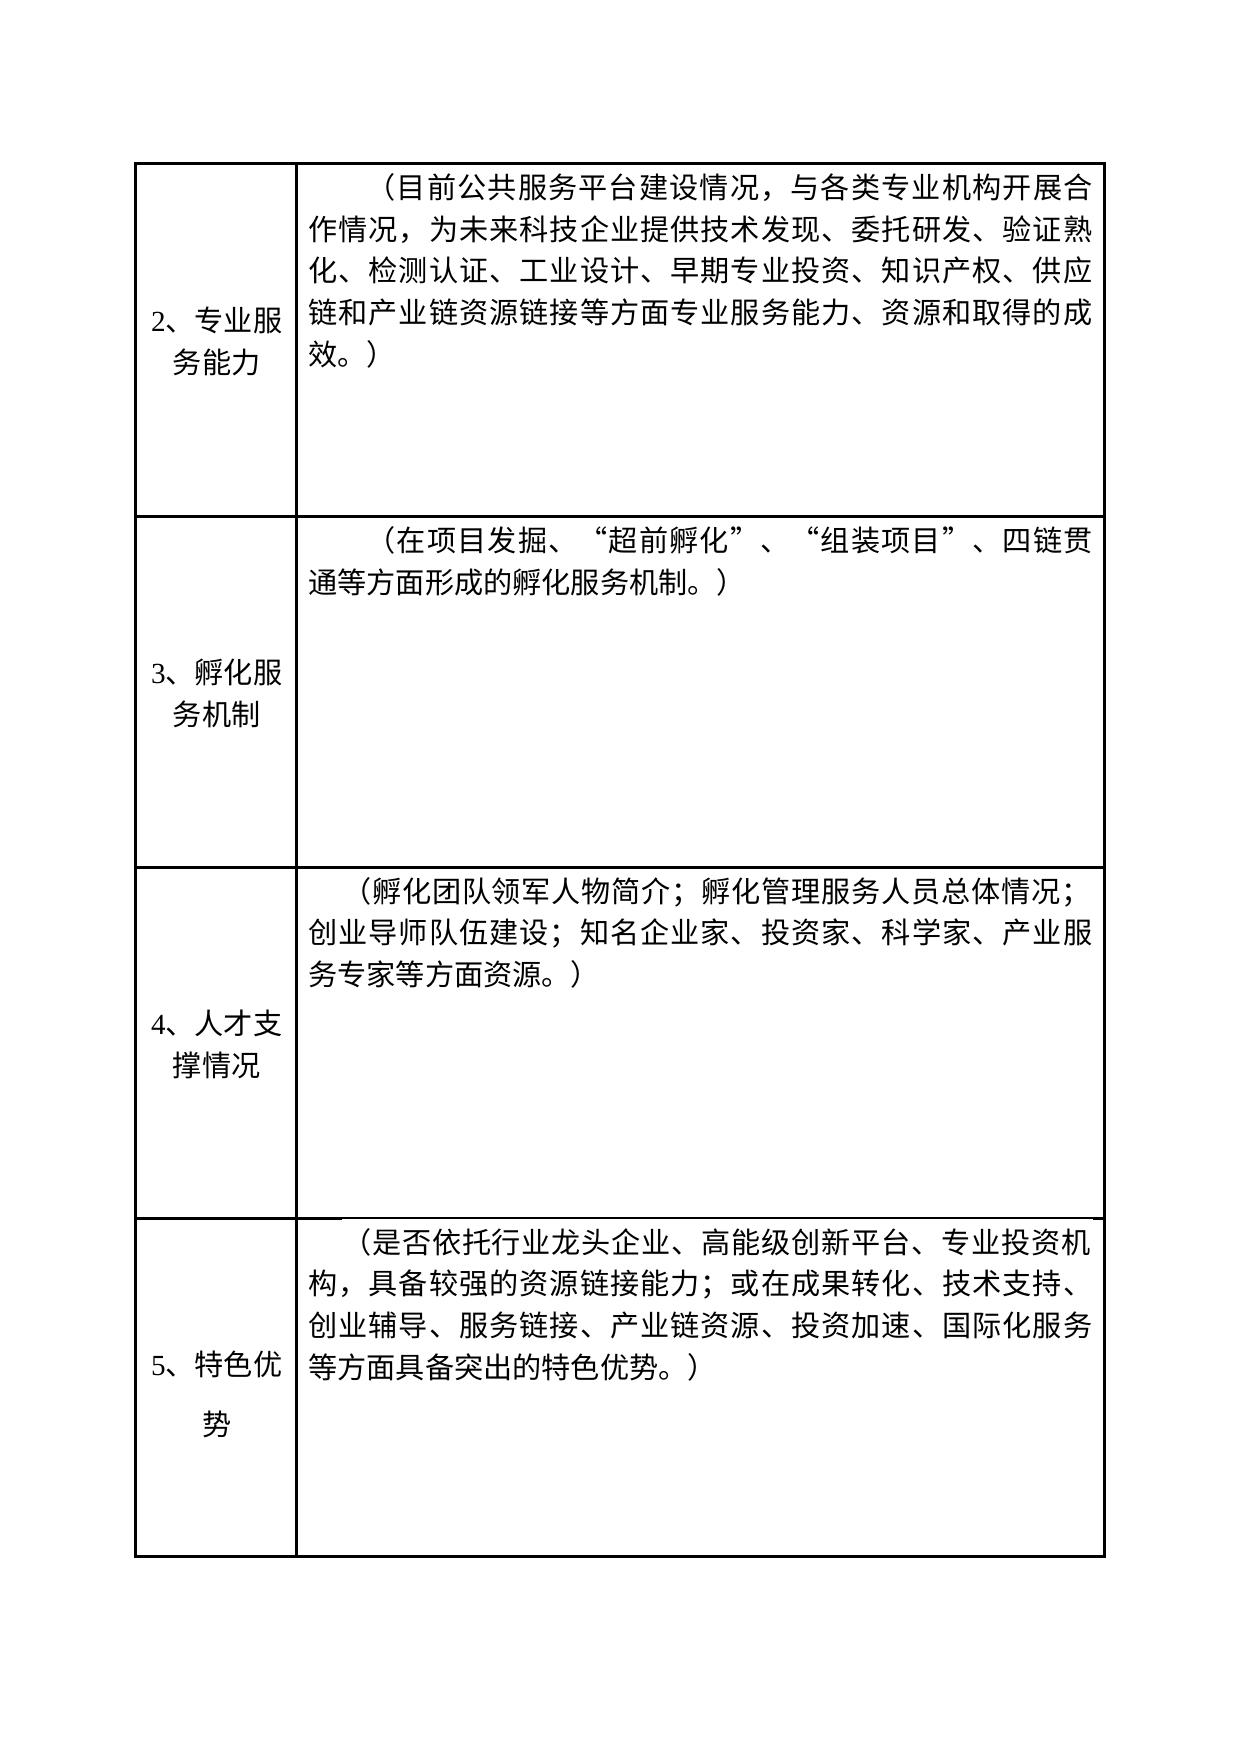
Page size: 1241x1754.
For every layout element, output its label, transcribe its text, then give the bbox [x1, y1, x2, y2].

table_cell 2、专业服务能力 [137, 165, 295, 515]
table_cell （是否依托行业龙头企业、高能级创新平台、专业投资机构，具备较强的资源链接能力；或在成果转化、技术支持、创业辅导、服务链接、产业链资源、投资加速、国际化服务等方面具备突出的特色优势。） [298, 1220, 1103, 1555]
table_cell 5、特色优势 [137, 1220, 295, 1555]
table_cell 3、孵化服务机制 [137, 518, 295, 866]
table_cell （孵化团队领军人物简介；孵化管理服务人员总体情况；创业导师队伍建设；知名企业家、投资家、科学家、产业服务专家等方面资源。） [298, 869, 1103, 1217]
table_cell 4、人才支撑情况 [137, 869, 295, 1217]
table_cell （目前公共服务平台建设情况，与各类专业机构开展合作情况，为未来科技企业提供技术发现、委托研发、验证熟化、检测认证、工业设计、早期专业投资、知识产权、供应链和产业链资源链接等方面专业服务能力、资源和取得的成效。） [298, 165, 1103, 515]
table_cell （在项目发掘、“超前孵化”、“组装项目”、四链贯通等方面形成的孵化服务机制。） [298, 518, 1103, 866]
